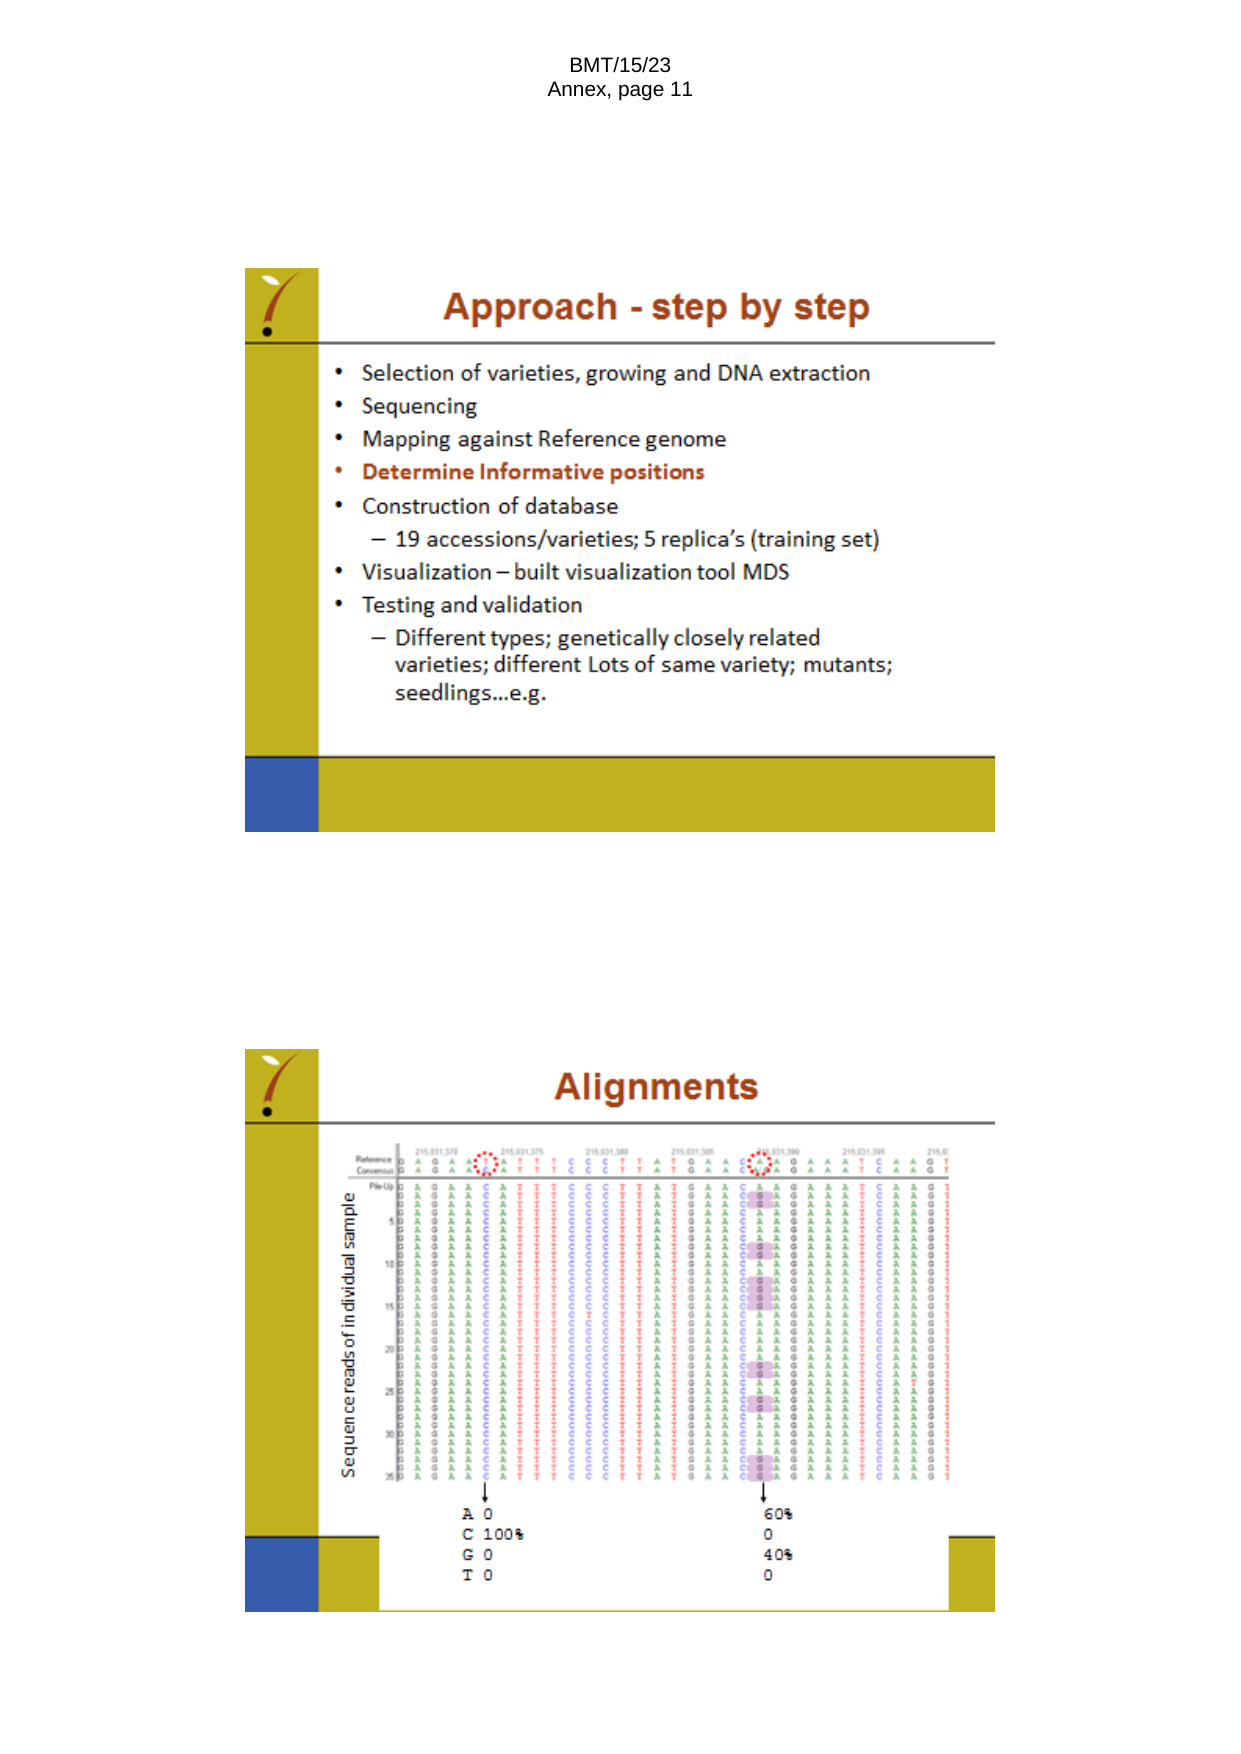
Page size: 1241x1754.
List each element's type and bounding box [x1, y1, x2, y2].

picture [245, 268, 996, 832]
picture [245, 1049, 996, 1612]
